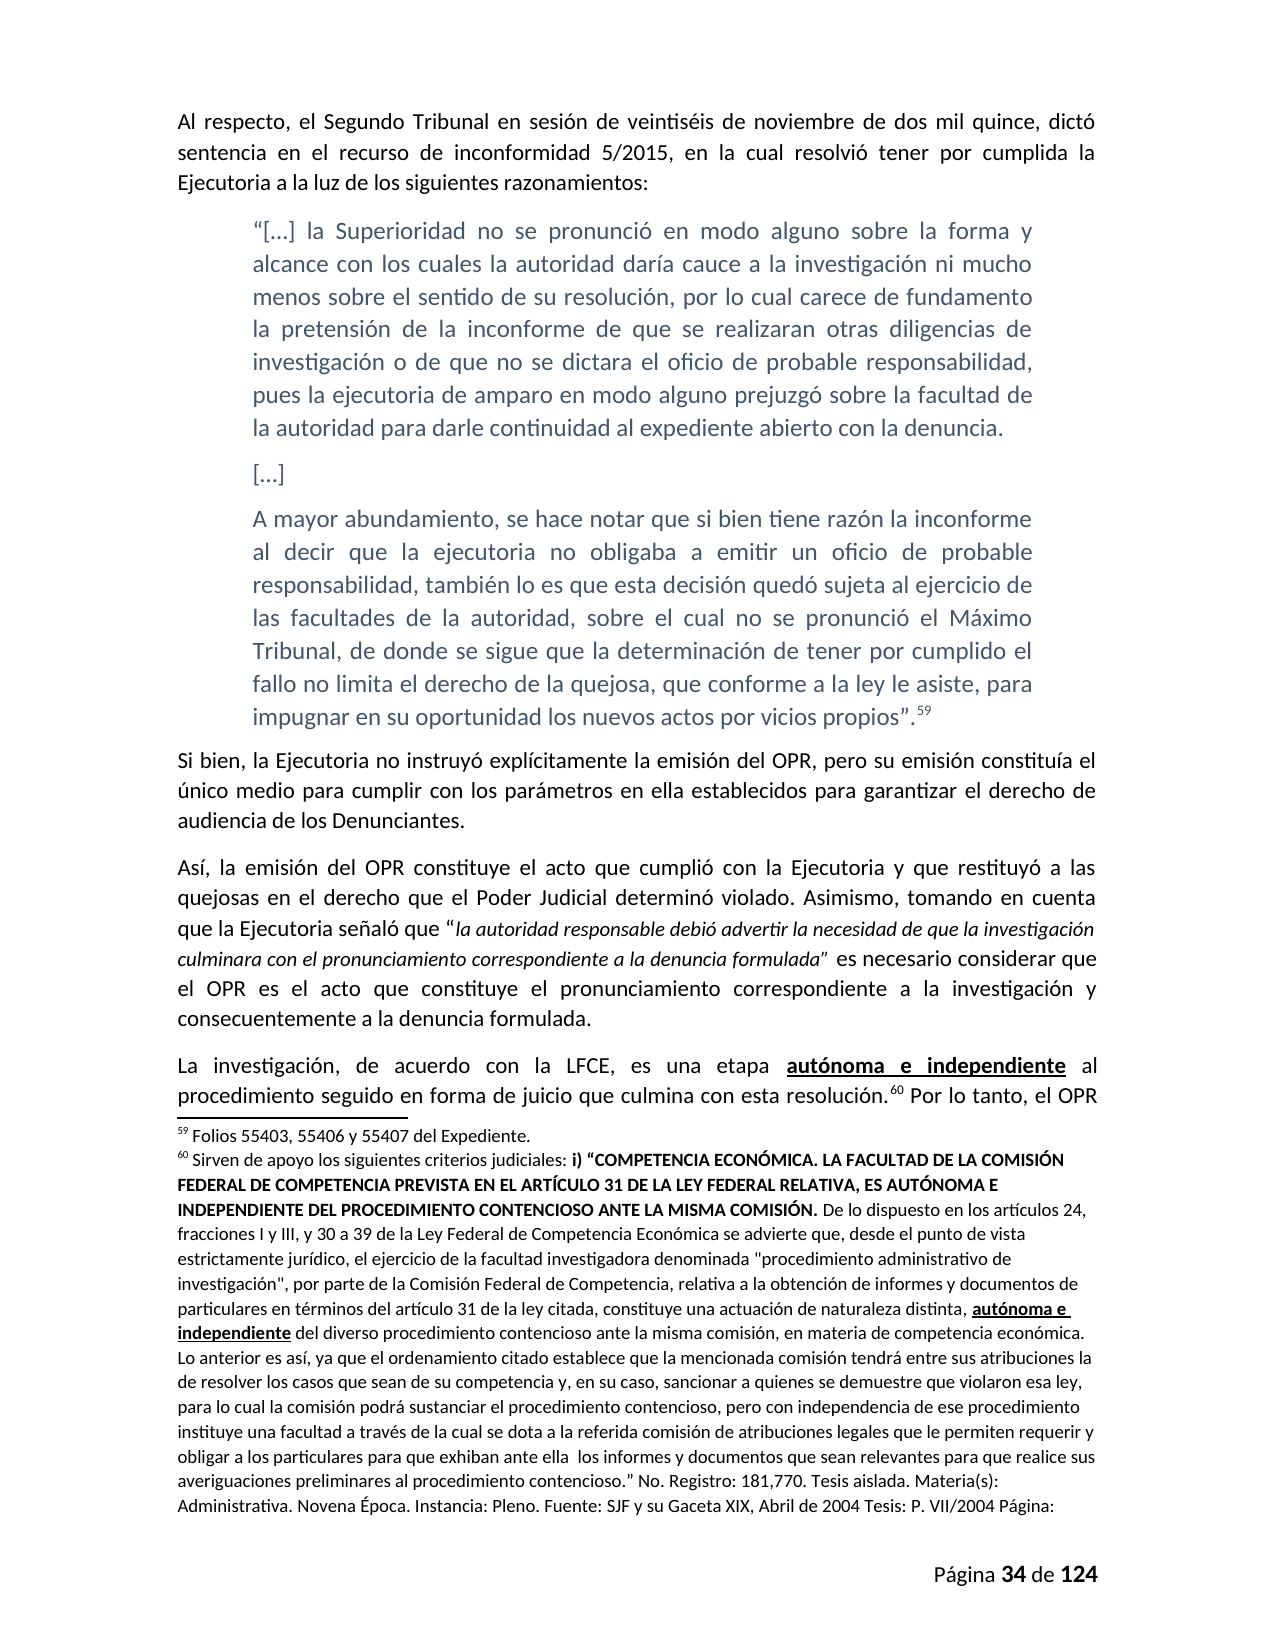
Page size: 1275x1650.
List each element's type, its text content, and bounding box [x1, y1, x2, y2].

text Si bien, la Ejecutoria no instruyó explícitamente la emisión del OPR, pero su emisión constituía el único medio para cumplir con los parámetros en ella establecidos para garantizar el derecho de audiencia de los Denunciantes. [177, 746, 1098, 834]
text […] [252, 458, 1034, 488]
text Al respecto, el Segundo Tribunal en sesión de veintiséis de noviembre de dos mil quince, dictó sentencia en el recurso de inconformidad 5/2015, en la cual resolvió tener por cumplida la Ejecutoria a la luz de los siguientes razonamientos: [177, 107, 1098, 196]
text La investigación, de acuerdo con la LFCE, es una etapa autónoma e independiente al procedimiento seguido en forma de juicio que culmina con esta resolución. Por lo tanto, el OPR constituye un pronunciamiento de la Autoridad Investigadora del Instituto sobre la conclusión de la investigación y el acto mediante el cual se cumplió la Ejecutoria. [177, 1051, 1098, 1109]
text A mayor abundamiento, se hace notar que si bien tiene razón la inconforme al decir que la ejecutoria no obligaba a emitir un oficio de probable responsabilidad, también lo es que esta decisión quedó sujeta al ejercicio de las facultades de la autoridad, sobre el cual no se pronunció el Máximo Tribunal, de donde se sigue que la determinación de tener por cumplido el fallo no limita el derecho de la quejosa, que conforme a la ley le asiste, para impugnar en su oportunidad los nuevos actos por vicios propios”. [252, 503, 1034, 731]
text “[…] la Superioridad no se pronunció en modo alguno sobre la forma y alcance con los cuales la autoridad daría cauce a la investigación ni mucho menos sobre el sentido de su resolución, por lo cual carece de fundamento la pretensión de la inconforme de que se realizaran otras diligencias de investigación o de que no se dictara el oficio de probable responsabilidad, pues la ejecutoria de amparo en modo alguno prejuzgó sobre la facultad de la autoridad para darle continuidad al expediente abierto con la denuncia. [252, 215, 1034, 443]
text Así, la emisión del OPR constituye el acto que cumplió con la Ejecutoria y que restituyó a las quejosas en el derecho que el Poder Judicial determinó violado. Asimismo, tomando en cuenta que la Ejecutoria señaló que “la autoridad responsable debió advertir la necesidad de que la investigación culminara con el pronunciamiento correspondiente a la denuncia formulada” es necesario considerar que el OPR es el acto que constituye el pronunciamiento correspondiente a la investigación y consecuentemente a la denuncia formulada. [177, 853, 1098, 1032]
